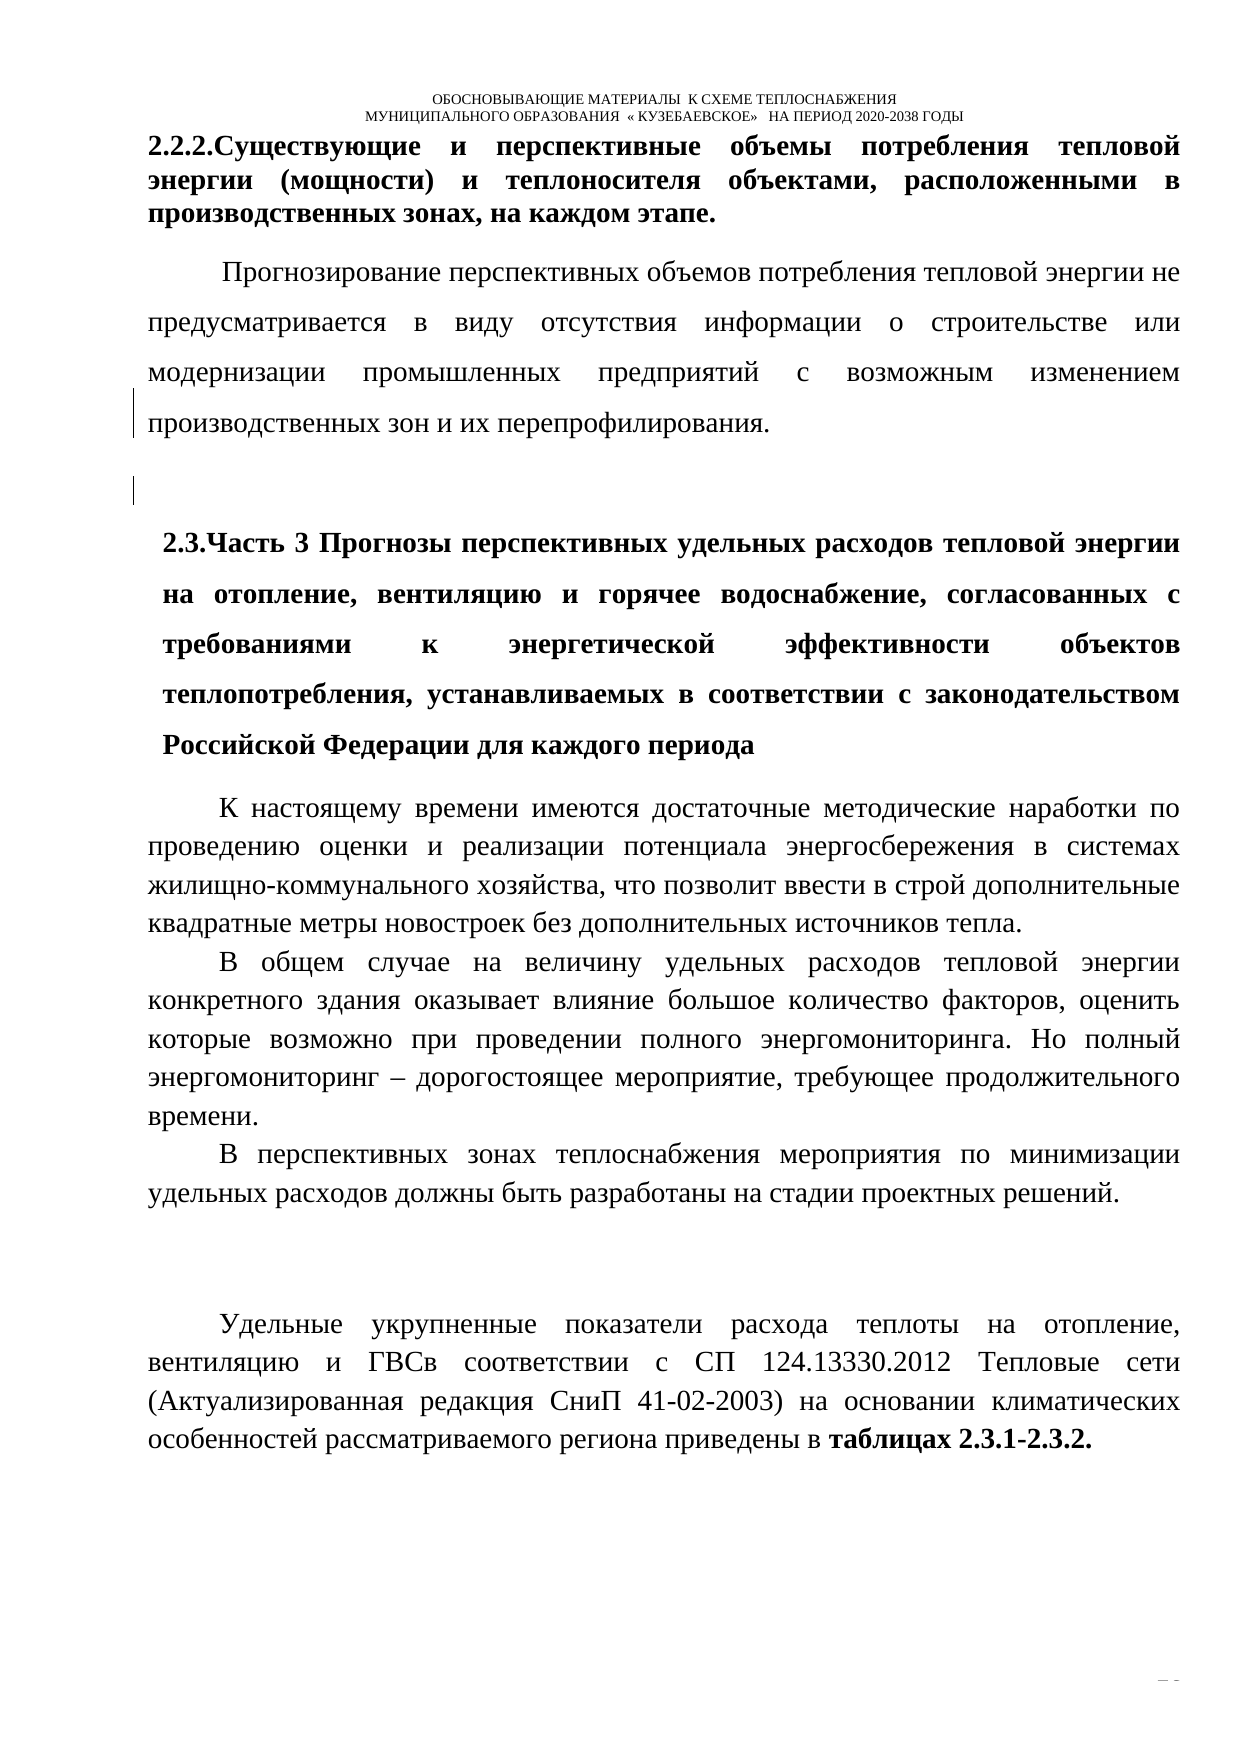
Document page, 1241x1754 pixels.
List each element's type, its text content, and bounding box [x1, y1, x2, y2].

text В общем случае на величину удельных расходов тепловой энергии конкретного здания оказывает влияние большое количество факторов, оценить которые возможно при проведении полного энергомониторинга. Но полный энергомониторинг – дорогостоящее мероприятие, требующее продолжительного времени. [148, 944, 1181, 1132]
text Прогнозирование перспективных объемов потребления тепловой энергии не предусматривается в виду отсутствия информации о строительстве или модернизации промышленных предприятий с возможным изменением производственных зон и их перепрофилирования. [148, 254, 1181, 438]
subtitle 2.3.Часть 3 Прогнозы перспективных удельных расходов тепловой энергии на отопление, вентиляцию и горячее водоснабжение, согласованных с требованиями к энергетической эффективности объектов теплопотребления, устанавливаемых в соответствии с законодательством Российской Федерации для каждого периода [162, 526, 1181, 760]
text 2.2.2.Существующие и перспективные объемы потребления тепловой энергии (мощности) и теплоносителя объектами, расположенными в производственных зонах, на каждом этапе. [148, 128, 1181, 229]
text В перспективных зонах теплоснабжения мероприятия по минимизации удельных расходов должны быть разработаны на стадии проектных решений. [148, 1137, 1181, 1209]
text Удельные укрупненные показатели расхода теплоты на отопление, вентиляцию и ГВСв соответствии с СП 124.13330.2012 Тепловые сети (Актуализированная редакция СниП 41-02-2003) на основании климатических особенностей рассматриваемого региона приведены в таблицах 2.3.1-2.3.2. [148, 1306, 1181, 1455]
text К настоящему времени имеются достаточные методические наработки по проведению оценки и реализации потенциала энергосбережения в системах жилищно-коммунального хозяйства, что позволит ввести в строй дополнительные квадратные метры новостроек без дополнительных источников тепла. [148, 790, 1181, 939]
